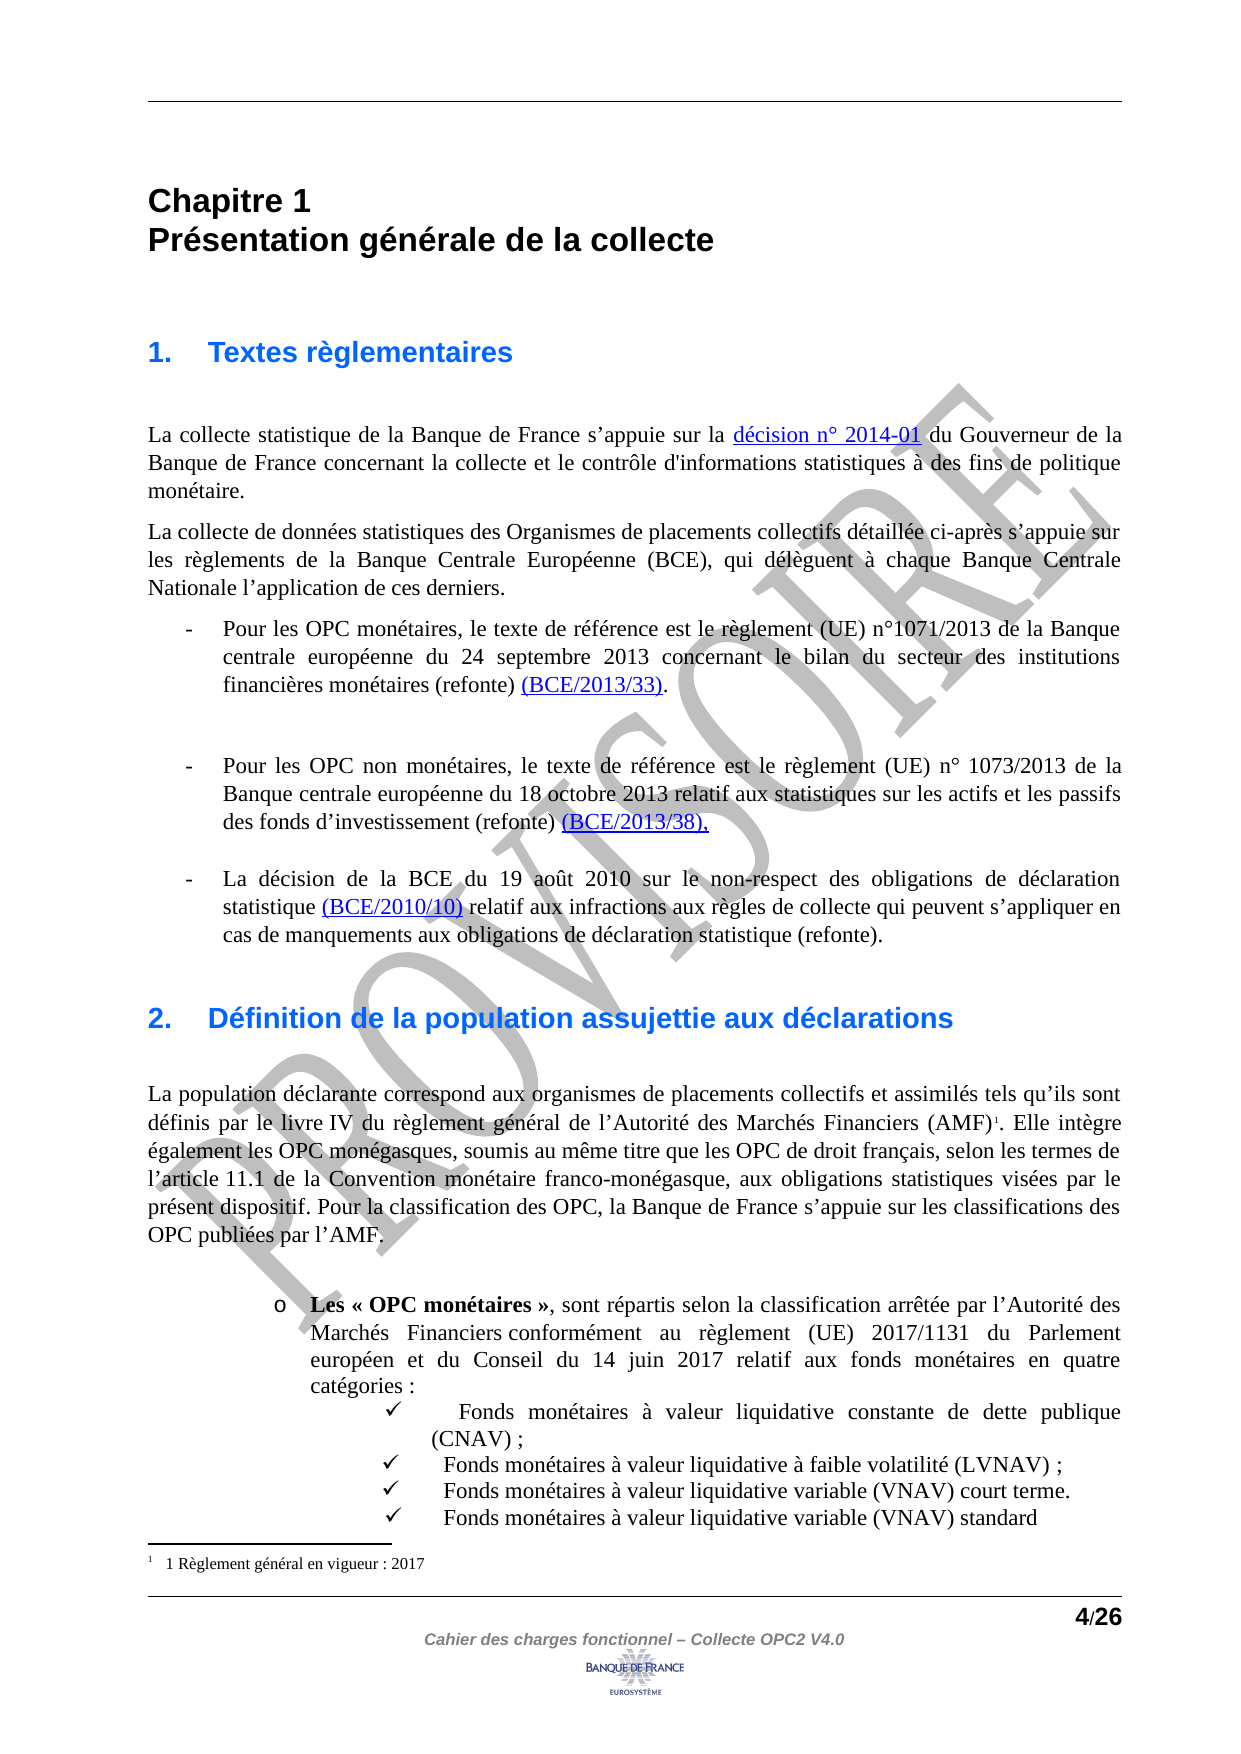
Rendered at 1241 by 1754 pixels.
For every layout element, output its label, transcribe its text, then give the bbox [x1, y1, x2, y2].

list Les « OPC monétaires », sont répartis selon la classification arrêtée par l’Autorité des Marchés Financiers conformément au règlement (UE) 2017/1131 du Parlement européen et du Conseil du 14 juin 2017 relatif aux fonds monétaires en quatre catégories : [273, 1291, 1122, 1398]
text La collecte statistique de la Banque de France s’appuie sur la décision n° 2014-01 du Gouverneur de la Banque de France concernant la collecte et le contrôle d'informations statistiques à des fins de politique monétaire. [148, 420, 1122, 504]
text La population déclarante correspond aux organismes de placements collectifs et assimilés tels qu’ils sont définis par le livre IV du règlement général de l’Autorité des Marchés Financiers (AMF). Elle intègre également les OPC monégasques, soumis au même titre que les OPC de droit français, selon les termes de l’article 11.1 de la Convention monétaire franco-monégasque, aux obligations statistiques visées par le présent dispositif. Pour la classification des OPC, la Banque de France s’appuie sur les classifications des OPC publiées par l’AMF. [148, 1079, 1122, 1248]
picture [586, 1649, 684, 1695]
list Fonds monétaires à valeur liquidative à faible volatilité (LVNAV) ; [381, 1451, 1122, 1477]
list Pour les OPC monétaires, le texte de référence est le règlement (UE) n°1071/2013 de la Banque centrale européenne du 24 septembre 2013 concernant le bilan du secteur des institutions financières monétaires (refonte) (BCE/2013/33). [185, 613, 1122, 698]
list Pour les OPC non monétaires, le texte de référence est le règlement (UE) n° 1073/2013 de la Banque centrale européenne du 18 octobre 2013 relatif aux statistiques sur les actifs et les passifs des fonds d’investissement (refonte) (BCE/2013/38), [185, 751, 1122, 835]
subtitle Textes règlementaires [148, 335, 1122, 368]
subtitle Définition de la population assujettie aux déclarations [148, 1001, 1122, 1034]
list La décision de la BCE du 19 août 2010 sur le non-respect des obligations de déclaration statistique (BCE/2010/10) relatif aux infractions aux règles de collecte qui peuvent s’appliquer en cas de manquements aux obligations de déclaration statistique (refonte). [185, 863, 1122, 948]
list Fonds monétaires à valeur liquidative variable (VNAV) standard [384, 1504, 1122, 1530]
list Fonds monétaires à valeur liquidative constante de dette publique (CNAV) ; [384, 1398, 1122, 1451]
list Fonds monétaires à valeur liquidative variable (VNAV) court terme. [381, 1477, 1122, 1504]
subtitle Chapitre 1 Présentation générale de la collecte [148, 182, 1122, 258]
text La collecte de données statistiques des Organismes de placements collectifs détaillée ci-après s’appuie sur les règlements de la Banque Centrale Européenne (BCE), qui délèguent à chaque Banque Centrale Nationale l’application de ces derniers. [148, 517, 1122, 601]
